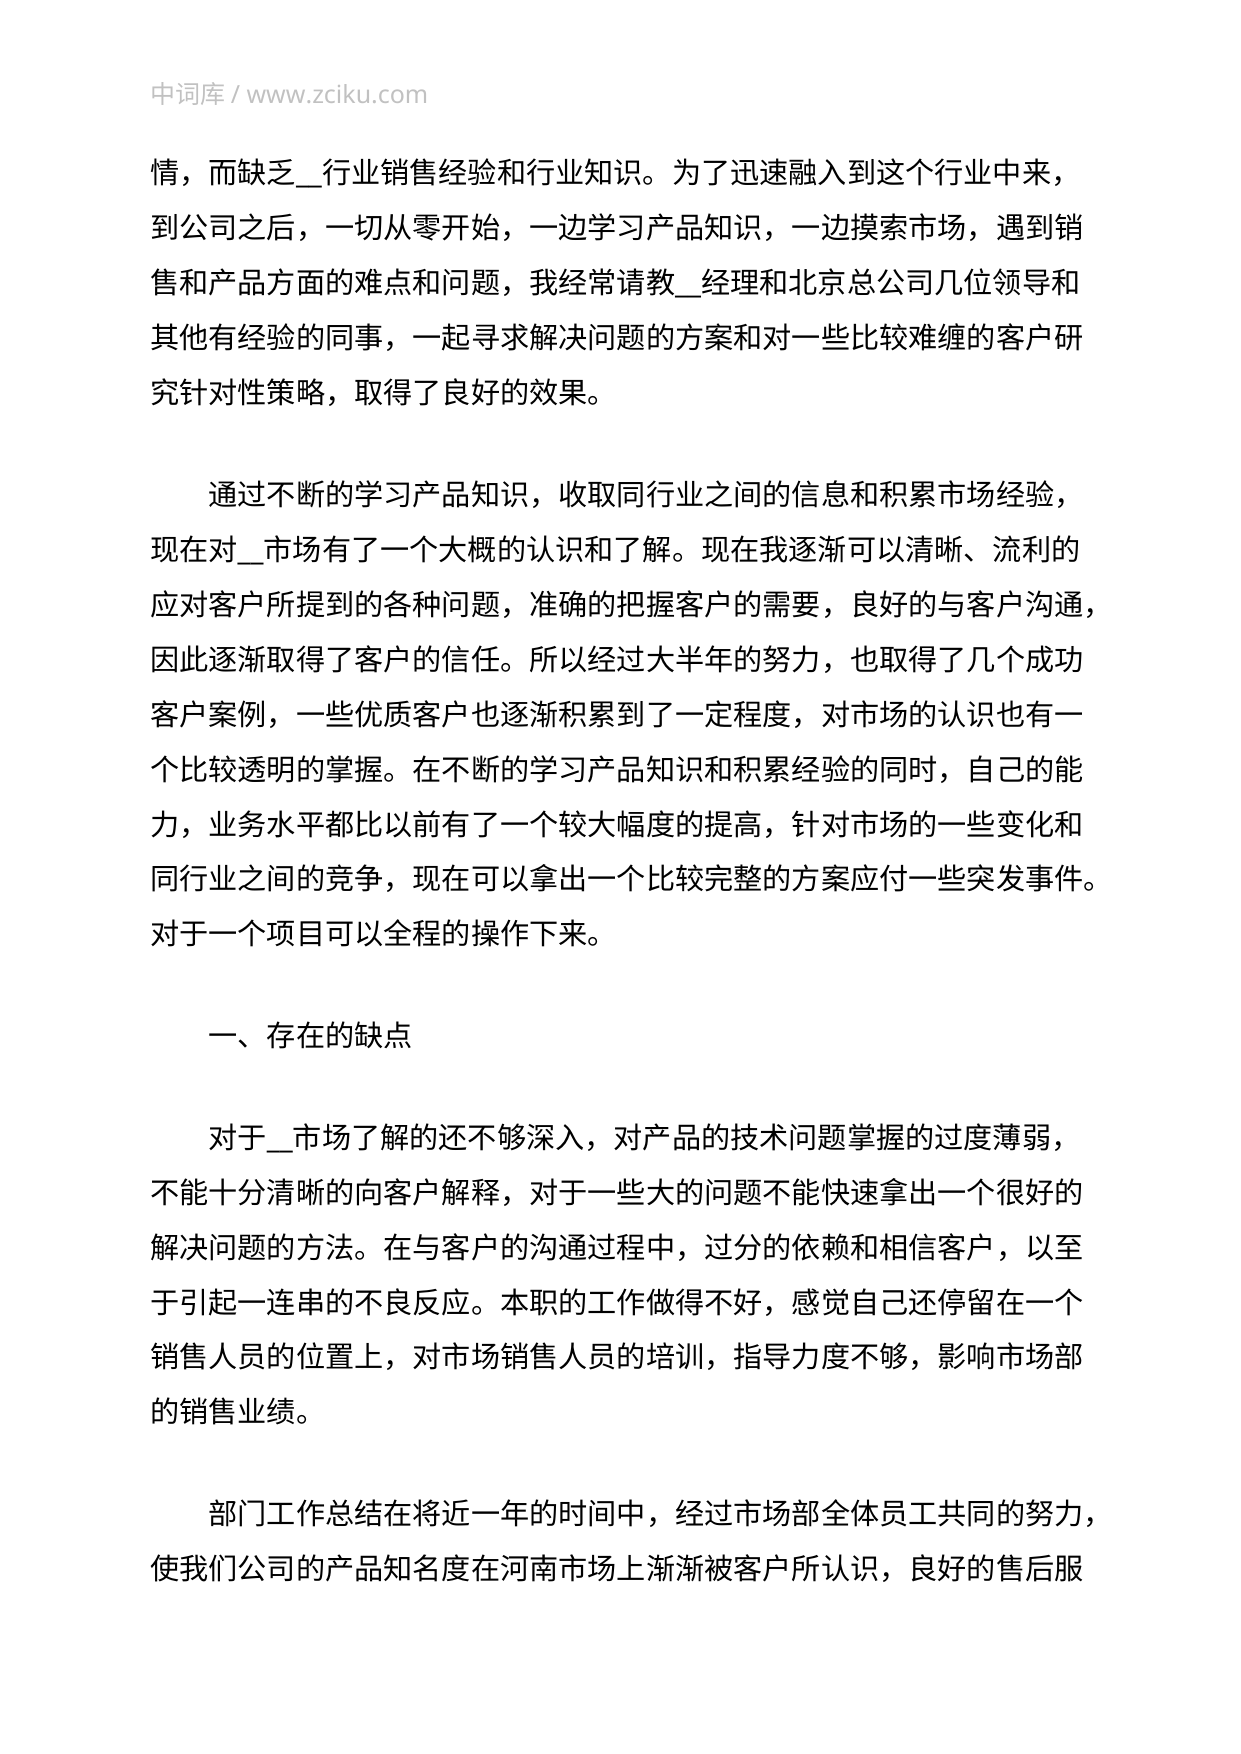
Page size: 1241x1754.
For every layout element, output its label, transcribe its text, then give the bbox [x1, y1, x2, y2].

text 一、存在的缺点 [150, 1013, 1090, 1055]
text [150, 150, 1090, 412]
text 对于__市场了解的还不够深入，对产品的技术问题掌握的过度薄弱，不能十分清晰的向客户解释，对于一些大的问题不能快速拿出一个很好的解决问题的方法。在与客户的沟通过程中，过分的依赖和相信客户，以至于引起一连串的不良反应。本职的工作做得不好，感觉自己还停留在一个销售人员的位置上，对市场销售人员的培训，指导力度不够，影响市场部的销售业绩。 [150, 1114, 1090, 1431]
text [150, 1491, 1090, 1588]
text 通过不断的学习产品知识，收取同行业之间的信息和积累市场经验，现在对__市场有了一个大概的认识和了解。现在我逐渐可以清晰、流利的应对客户所提到的各种问题，准确的把握客户的需要，良好的与客户沟通，因此逐渐取得了客户的信任。所以经过大半年的努力，也取得了几个成功客户案例，一些优质客户也逐渐积累到了一定程度，对市场的认识也有一个比较透明的掌握。在不断的学习产品知识和积累经验的同时，自己的能力，业务水平都比以前有了一个较大幅度的提高，针对市场的一些变化和同行业之间的竞争，现在可以拿出一个比较完整的方案应付一些突发事件。对于一个项目可以全程的操作下来。 [150, 472, 1090, 953]
